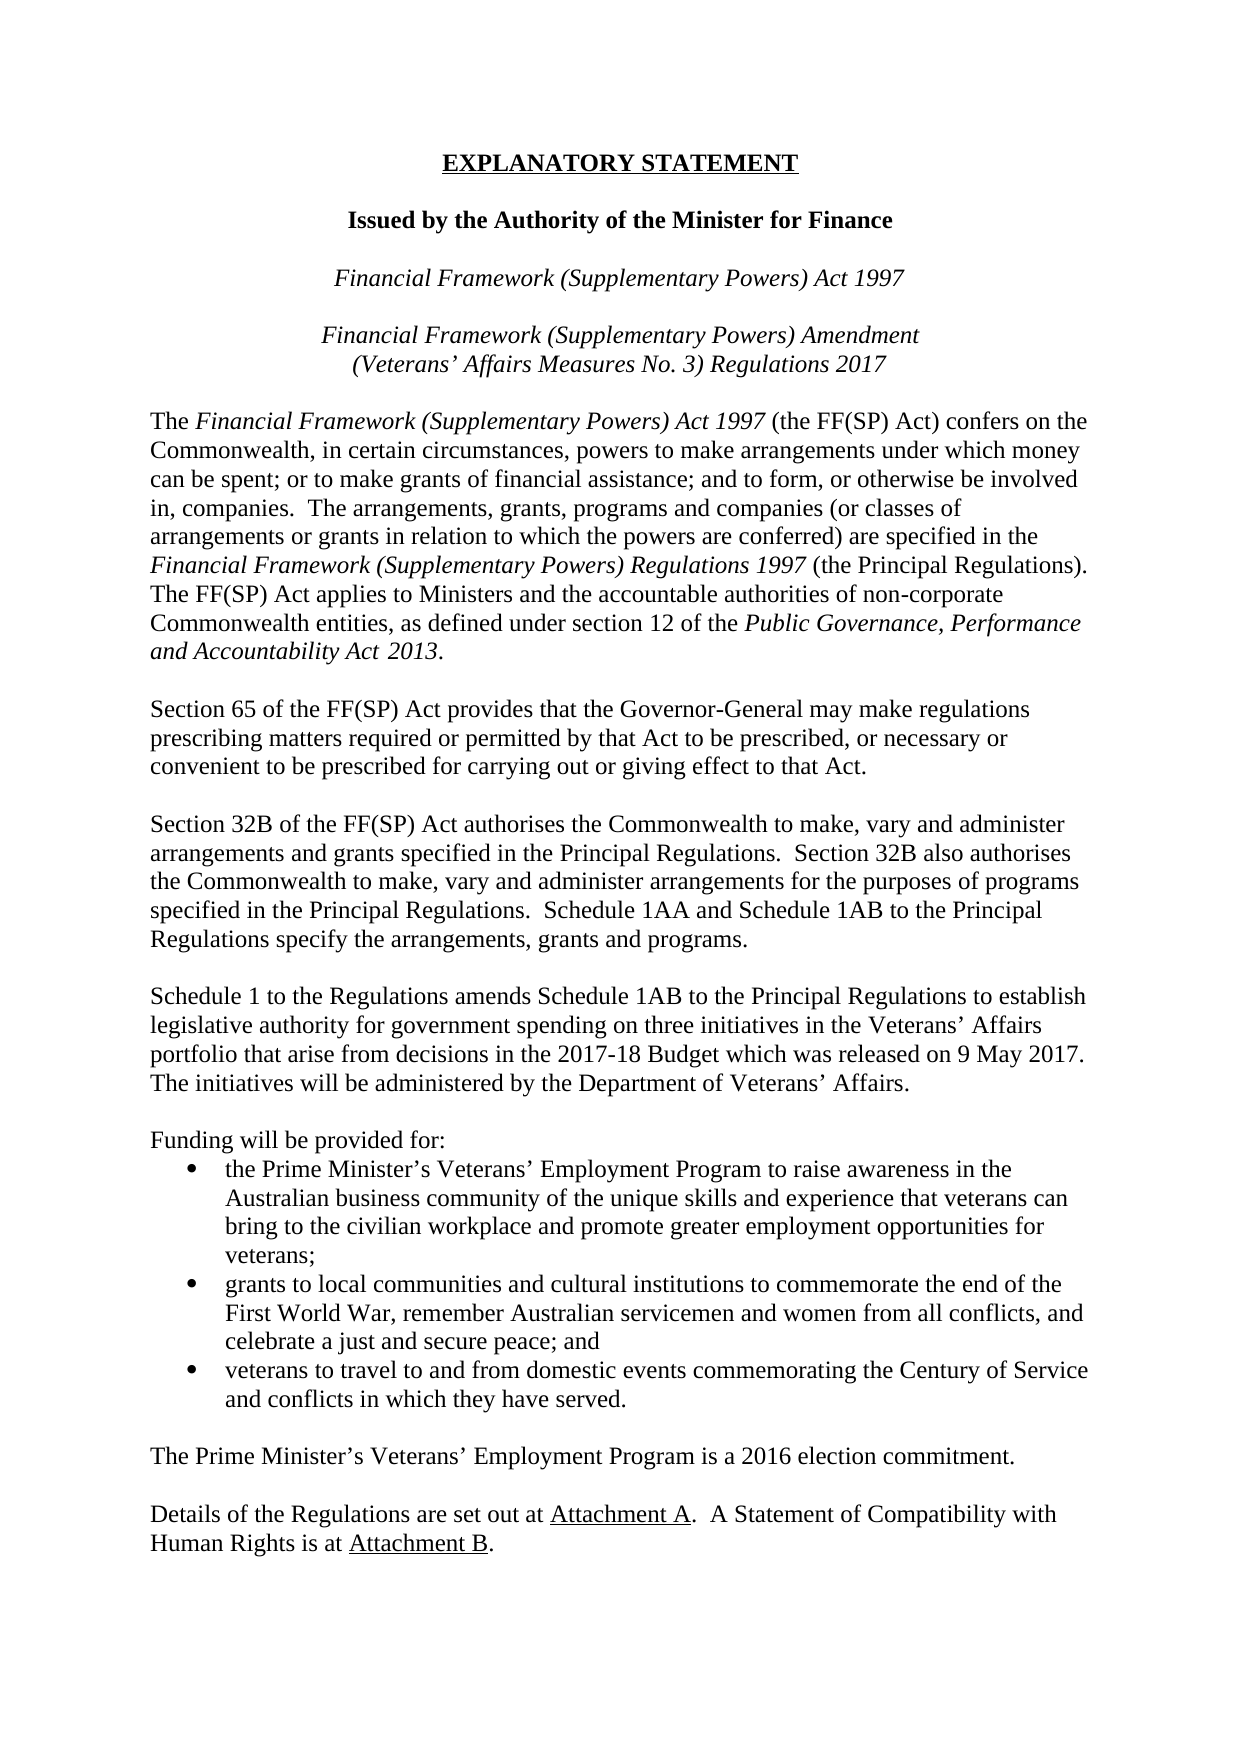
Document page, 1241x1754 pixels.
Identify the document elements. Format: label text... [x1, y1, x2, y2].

text The Prime Minister’s Veterans’ Employment Program is a 2016 election commitment. [150, 1441, 1095, 1470]
text (Veterans’ Affairs Measures No. 3) Regulations 2017 [150, 349, 1090, 378]
text Financial Framework (Supplementary Powers) Amendment [150, 320, 1090, 349]
text Financial Framework (Supplementary Powers) Act 1997 [150, 263, 1090, 291]
list Funding will be provided for: [150, 1125, 1090, 1154]
text Section 32B of the FF(SP) Act authorises the Commonwealth to make, vary and administer arrangements and grants specified in the Principal Regulations. Section 32B also authorises the Commonwealth to make, vary and administer arrangements for the purposes of programs specified in the Principal Regulations. Schedule 1AA and Schedule 1AB to the Principal Regulations specify the arrangements, grants and programs. [150, 809, 1095, 953]
list the Prime Minister’s Veterans’ Employment Program to raise awareness in the Australian business community of the unique skills and experience that veterans can bring to the civilian workplace and promote greater employment opportunities for veterans; [187, 1154, 1090, 1269]
text Details of the Regulations are set out at Attachment A. A Statement of Compatibility with Human Rights is at Attachment B. [150, 1499, 1090, 1556]
text EXPLANATORY STATEMENT [150, 148, 1090, 176]
list veterans to travel to and from domestic events commemorating the Century of Service and conflicts in which they have served. [187, 1355, 1090, 1413]
text The Financial Framework (Supplementary Powers) Act 1997 (the FF(SP) Act) confers on the Commonwealth, in certain circumstances, powers to make arrangements under which money can be spent; or to make grants of financial assistance; and to form, or otherwise be involved in, companies. The arrangements, grants, programs and companies (or classes of arrangements or grants in relation to which the powers are conferred) are specified in the Financial Framework (Supplementary Powers) Regulations 1997 (the Principal Regulations). The FF(SP) Act applies to Ministers and the accountable authorities of non-corporate Commonwealth entities, as defined under section 12 of the Public Governance, Performance and Accountability Act 2013. [150, 406, 1090, 665]
list grants to local communities and cultural institutions to commemorate the end of the First World War, remember Australian servicemen and women from all conflicts, and celebrate a just and secure peace; and [187, 1269, 1090, 1355]
text Section 65 of the FF(SP) Act provides that the Governor-General may make regulations prescribing matters required or permitted by that Act to be prescribed, or necessary or convenient to be prescribed for carrying out or giving effect to that Act. [150, 694, 1090, 780]
text Issued by the Authority of the Minister for Finance [150, 205, 1090, 234]
text Schedule 1 to the Regulations amends Schedule 1AB to the Principal Regulations to establish legislative authority for government spending on three initiatives in the Veterans’ Affairs portfolio that arise from decisions in the 2017-18 Budget which was released on 9 May 2017. The initiatives will be administered by the Department of Veterans’ Affairs. [150, 981, 1095, 1096]
